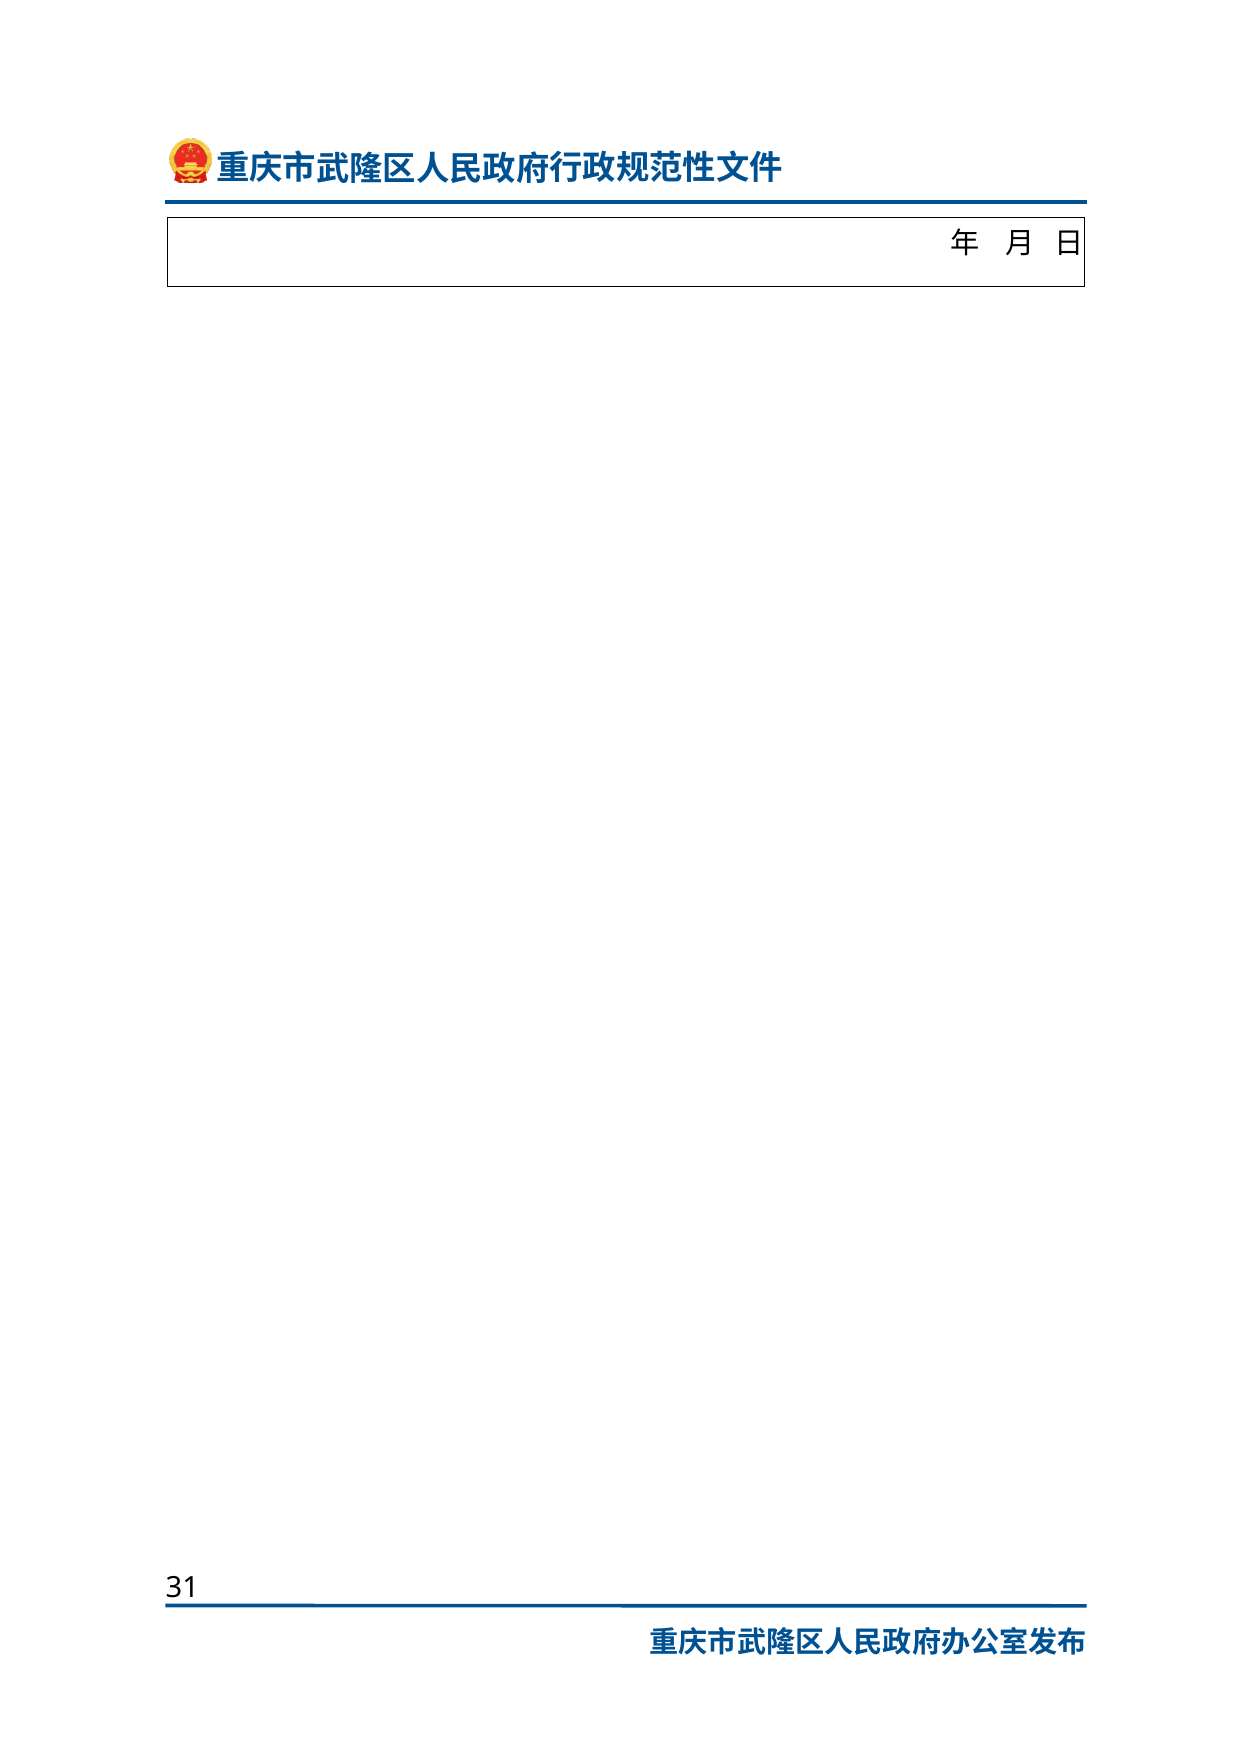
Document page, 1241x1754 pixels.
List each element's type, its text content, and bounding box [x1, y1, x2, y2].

picture [165, 136, 216, 187]
table_cell 区政务办意见： （盖章） 年 月 日 [168, 218, 1084, 286]
